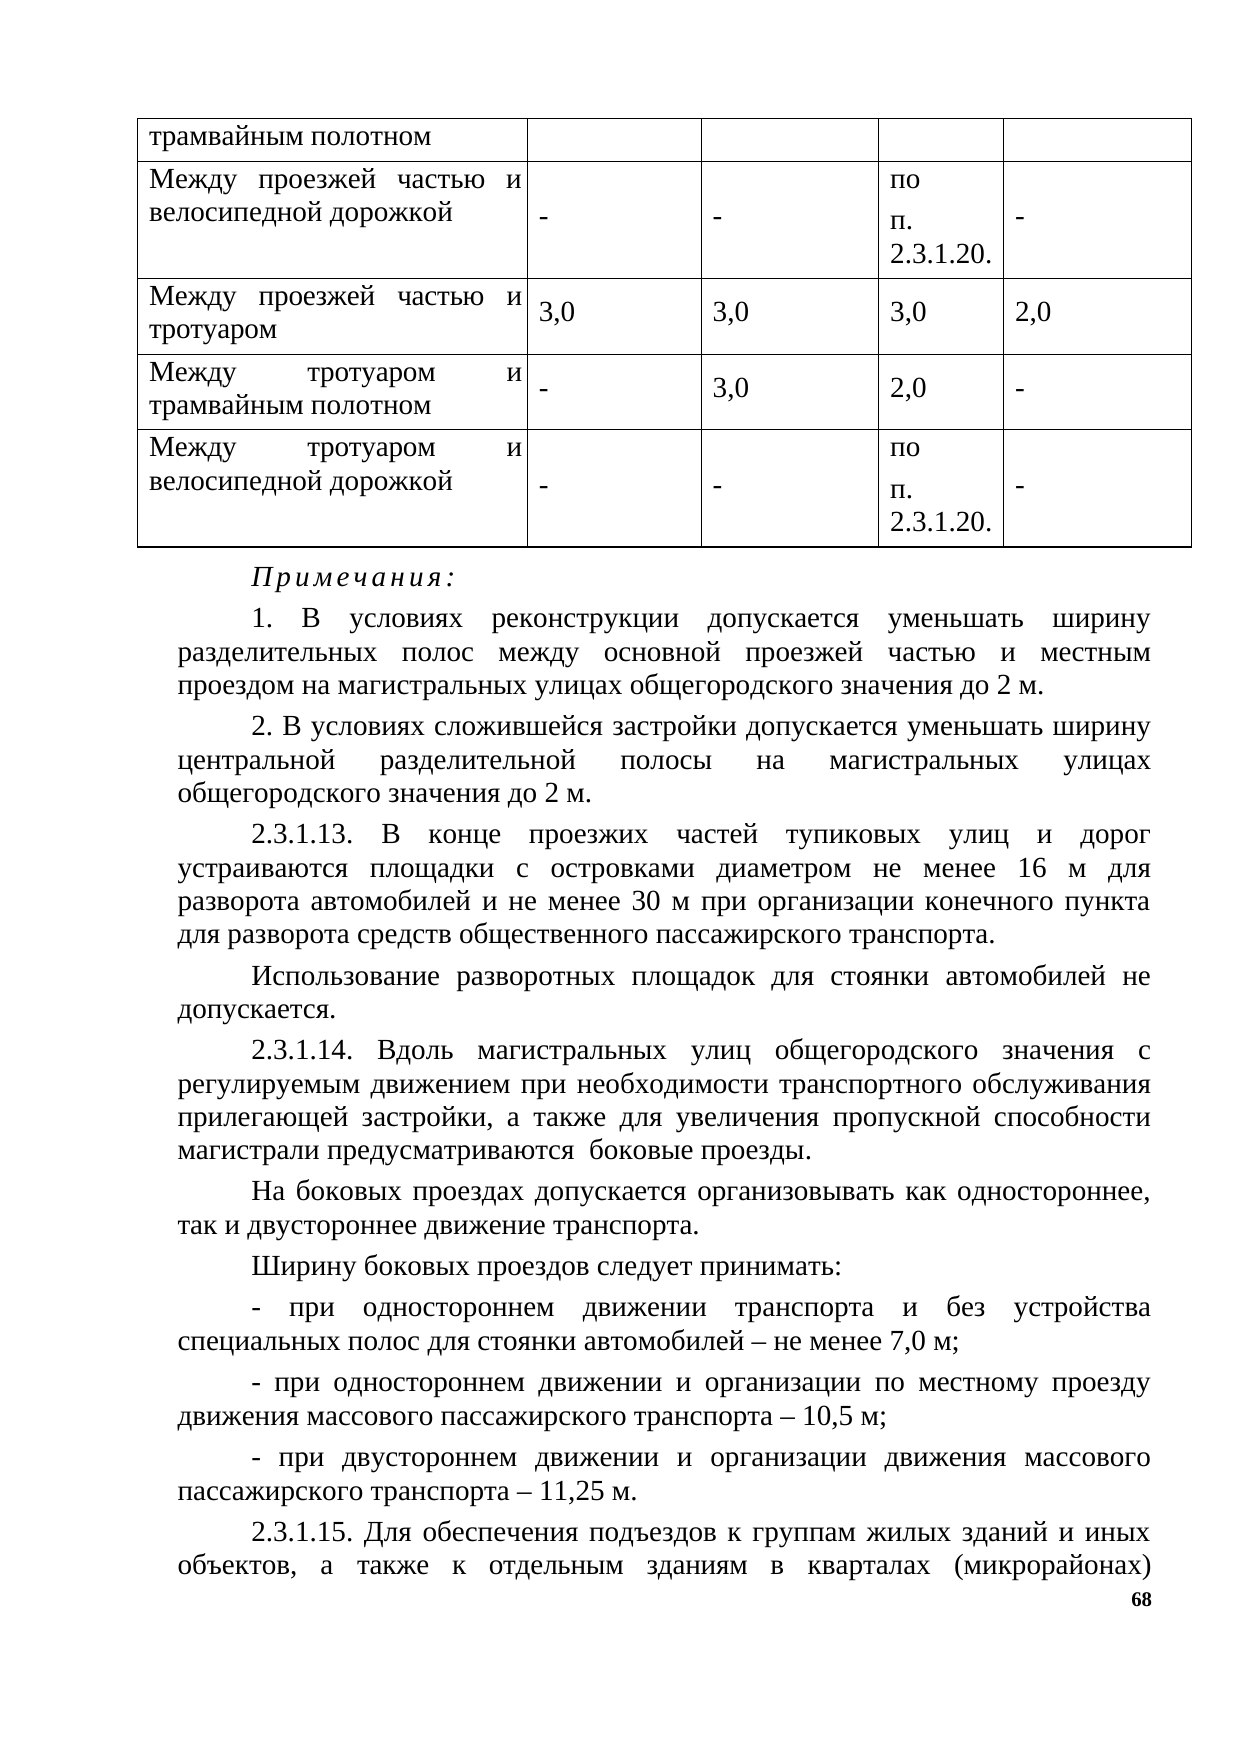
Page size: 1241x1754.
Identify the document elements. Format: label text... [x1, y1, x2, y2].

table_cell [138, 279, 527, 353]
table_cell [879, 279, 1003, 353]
text Использование разворотных площадок для стоянки автомобилей не допускается. [177, 958, 1152, 1025]
text 1. В условиях реконструкции допускается уменьшать ширину разделительных полос между основной проезжей частью и местным проездом на магистральных улицах общегородского значения до 2 м. [177, 601, 1152, 701]
text - при двустороннем движении и организации движения массового пассажирского транспорта – 11,25 м. [177, 1440, 1152, 1506]
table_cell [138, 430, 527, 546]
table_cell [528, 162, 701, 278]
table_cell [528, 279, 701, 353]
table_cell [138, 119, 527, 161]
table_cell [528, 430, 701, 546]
text Ширину боковых проездов следует принимать: [177, 1249, 1152, 1282]
text 2.3.1.14. Вдоль магистральных улиц общегородского значения с регулируемым движением при необходимости транспортного обслуживания прилегающей застройки, а также для увеличения пропускной способности магистрали предусматриваются боковые проезды. [177, 1033, 1152, 1166]
text На боковых проездах допускается организовывать как одностороннее, так и двустороннее движение транспорта. [177, 1174, 1152, 1241]
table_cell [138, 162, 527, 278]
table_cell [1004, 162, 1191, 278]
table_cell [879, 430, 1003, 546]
text 2.3.1.13. В конце проезжих частей тупиковых улиц и дорог устраиваются площадки с островками диаметром не менее 16 м для разворота автомобилей и не менее 30 м при организации конечного пункта для разворота средств общественного пассажирского транспорта. [177, 817, 1152, 950]
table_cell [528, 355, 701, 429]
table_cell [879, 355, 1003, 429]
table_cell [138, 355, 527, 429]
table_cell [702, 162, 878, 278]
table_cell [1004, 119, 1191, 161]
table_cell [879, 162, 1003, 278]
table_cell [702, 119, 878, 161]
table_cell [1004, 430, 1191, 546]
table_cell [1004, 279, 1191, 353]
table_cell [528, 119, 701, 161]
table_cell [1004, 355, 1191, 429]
text - при одностороннем движении и организации по местному проезду движения массового пассажирского транспорта – 10,5 м; [177, 1365, 1152, 1431]
text Примечания: [177, 560, 1152, 593]
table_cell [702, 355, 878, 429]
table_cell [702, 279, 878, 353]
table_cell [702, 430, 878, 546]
text - при одностороннем движении транспорта и без устройства специальных полос для стоянки автомобилей – не менее 7,0 м; [177, 1290, 1152, 1357]
text 2. В условиях сложившейся застройки допускается уменьшать ширину центральной разделительной полосы на магистральных улицах общегородского значения до 2 м. [177, 709, 1152, 809]
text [177, 1514, 1152, 1581]
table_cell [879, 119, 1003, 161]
